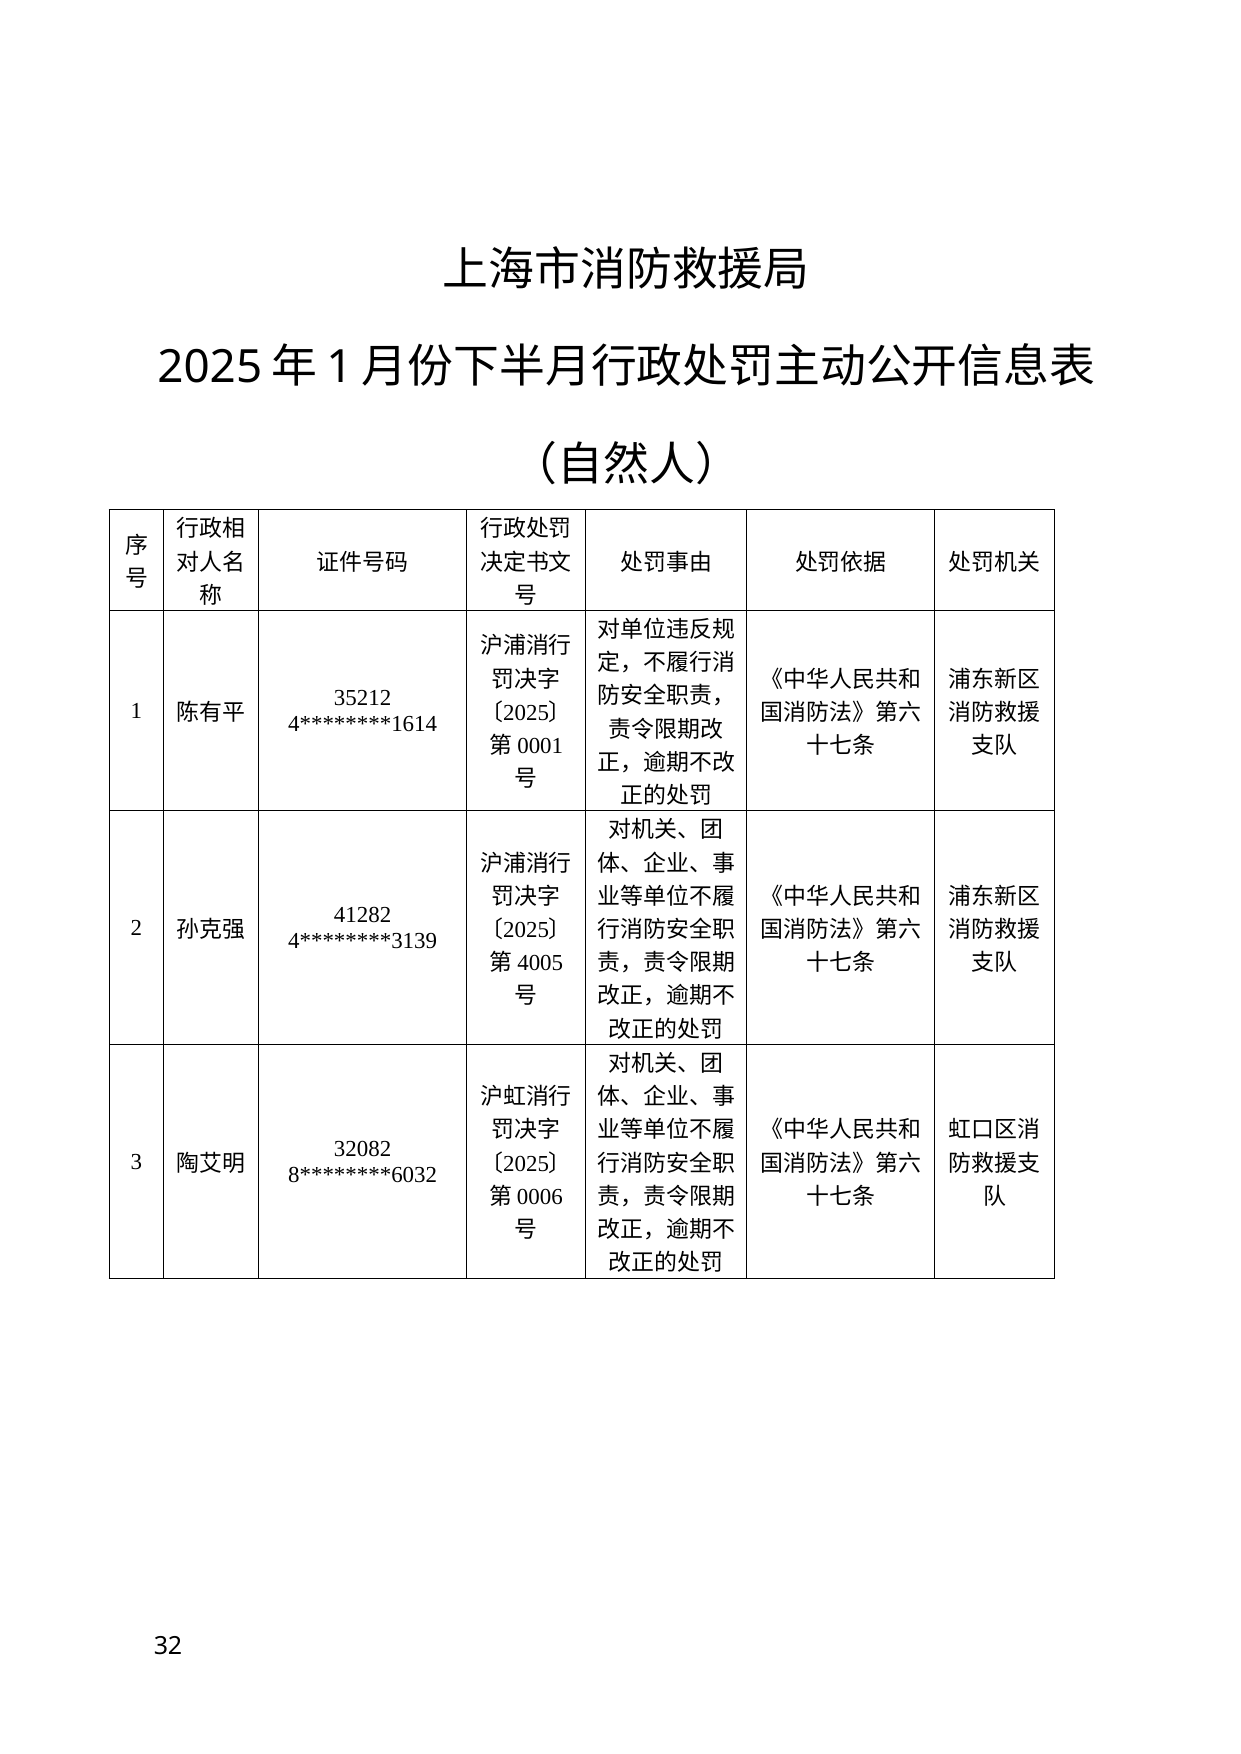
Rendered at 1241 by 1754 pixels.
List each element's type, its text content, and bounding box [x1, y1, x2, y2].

table_cell 对单位违反规定，不履行消防安全职责，责令限期改正，逾期不改正的处罚 [586, 611, 746, 810]
table_cell 陶艾明 [164, 1045, 258, 1277]
table_cell 《中华人民共和国消防法》第六十七条 [747, 811, 934, 1044]
table_header 行政相对人名称 [164, 510, 258, 610]
table_cell 320828********6032 [259, 1045, 466, 1277]
table_header 证件号码 [259, 510, 466, 610]
table_header 行政处罚决定书文号 [467, 510, 585, 610]
text 上海市消防救援局 [153, 217, 1098, 314]
text 2025年1月份下半月行政处罚主动公开信息表（自然人） [153, 314, 1098, 509]
table_cell 浦东新区消防救援支队 [935, 811, 1054, 1044]
table_cell 对机关、团体、企业、事业等单位不履行消防安全职责，责令限期改正，逾期不改正的处罚 [586, 811, 746, 1044]
table_cell 沪虹消行罚决字〔2025〕第0006号 [467, 1045, 585, 1277]
table_cell 3 [110, 1045, 163, 1277]
table_cell 沪浦消行罚决字〔2025〕第 0001号 [467, 611, 585, 810]
table_cell 412824********3139 [259, 811, 466, 1044]
table_cell 《中华人民共和国消防法》第六十七条 [747, 1045, 934, 1277]
table_cell 沪浦消行罚决字〔2025〕第 4005号 [467, 811, 585, 1044]
table_cell 对机关、团体、企业、事业等单位不履行消防安全职责，责令限期改正，逾期不改正的处罚 [586, 1045, 746, 1277]
table_header 处罚依据 [747, 510, 934, 610]
table_cell 352124********1614 [259, 611, 466, 810]
table_cell 虹口区消防救援支队 [935, 1045, 1054, 1277]
table_cell 2 [110, 811, 163, 1044]
table_cell 《中华人民共和国消防法》第六十七条 [747, 611, 934, 810]
table_cell 1 [110, 611, 163, 810]
table_header 处罚事由 [586, 510, 746, 610]
table_cell 孙克强 [164, 811, 258, 1044]
table_header 处罚机关 [935, 510, 1054, 610]
table_header 序号 [110, 510, 163, 610]
table_cell 浦东新区消防救援支队 [935, 611, 1054, 810]
table_cell 陈有平 [164, 611, 258, 810]
